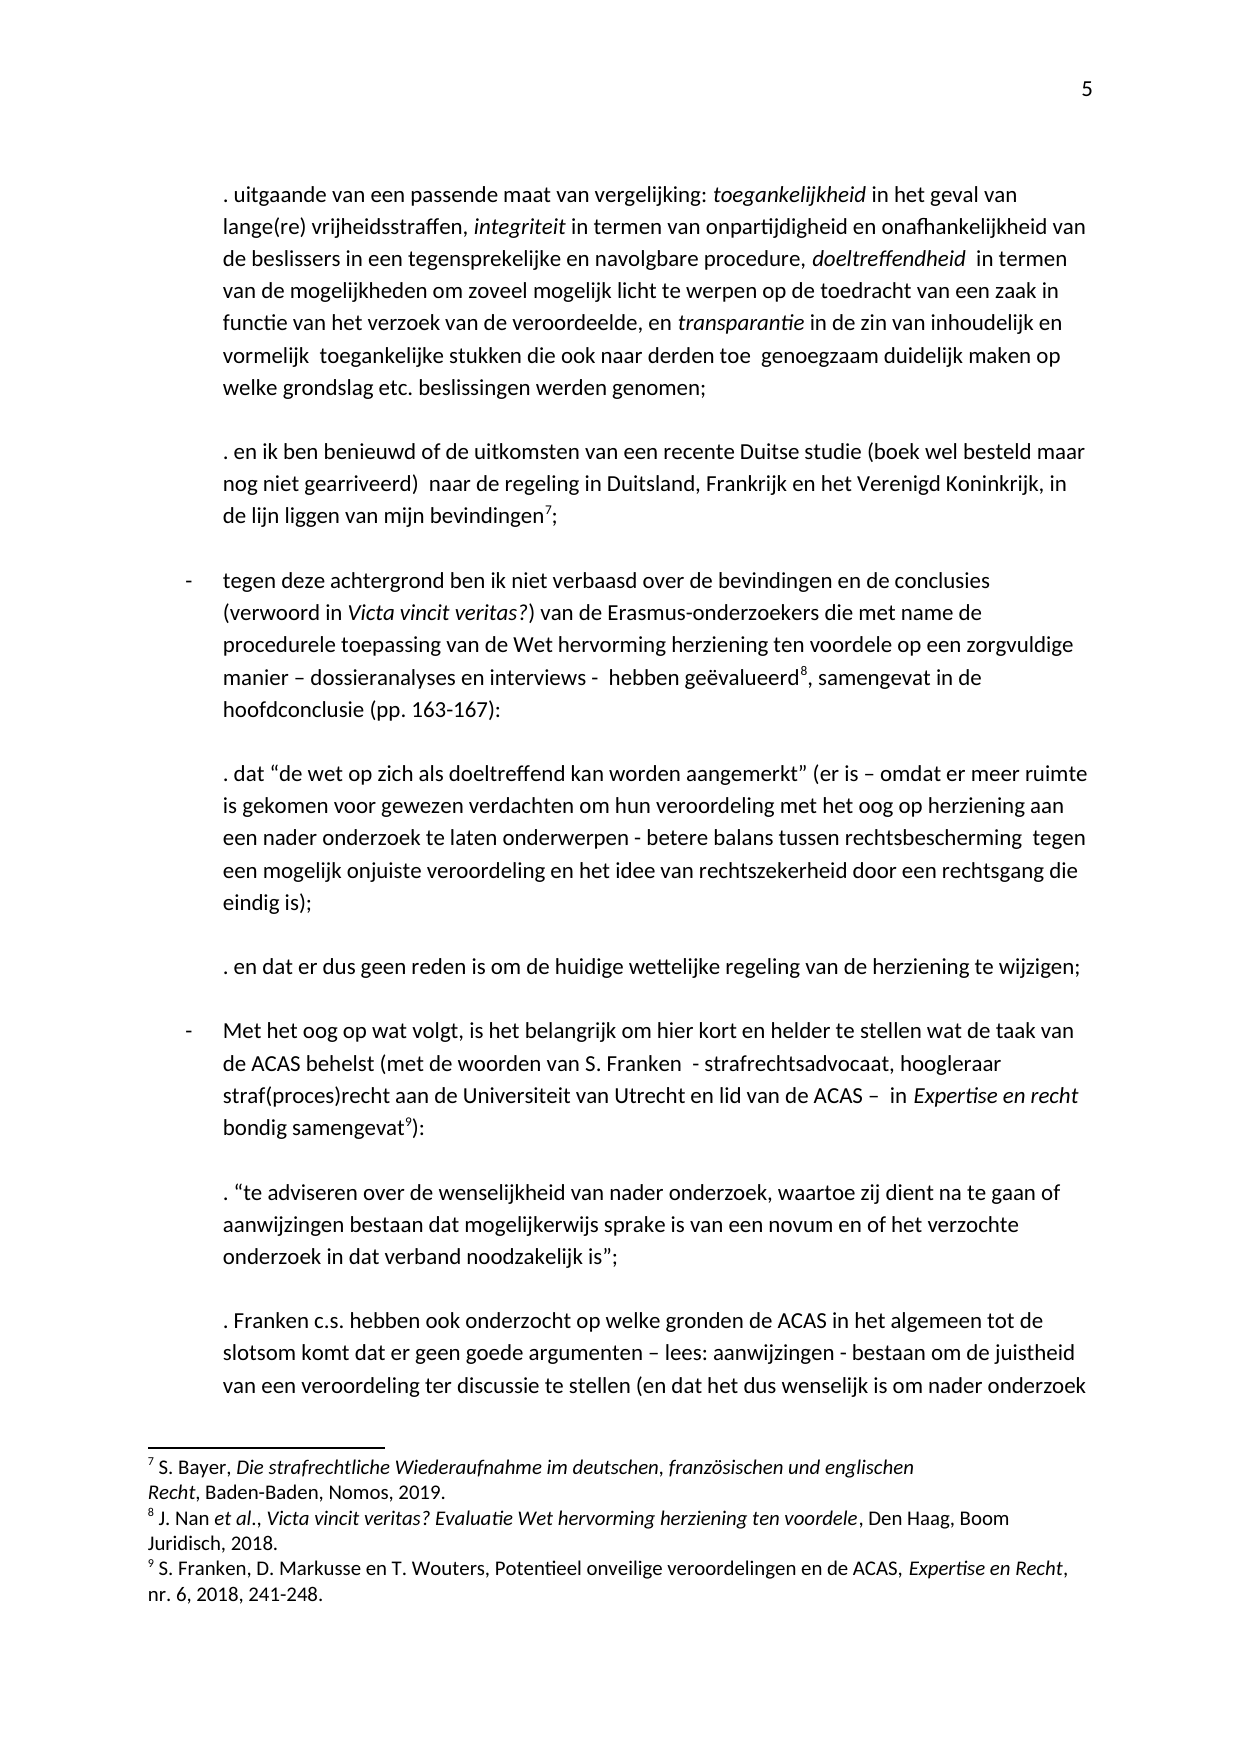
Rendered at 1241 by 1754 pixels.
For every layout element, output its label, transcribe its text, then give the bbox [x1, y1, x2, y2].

list . “te adviseren over de wenselijkheid van nader onderzoek, waartoe zij dient na te gaan of aanwijzingen bestaan dat mogelijkerwijs sprake is van een novum en of het verzochte onderzoek in dat verband noodzakelijk is”; [223, 1178, 1093, 1270]
list . uitgaande van een passende maat van vergelijking: toegankelijkheid in het geval van lange(re) vrijheidsstraffen, integriteit in termen van onpartijdigheid en onafhankelijkheid van de beslissers in een tegensprekelijke en navolgbare procedure, doeltreffendheid in termen van de mogelijkheden om zoveel mogelijk licht te werpen op de toedracht van een zaak in functie van het verzoek van de veroordeelde, en transparantie in de zin van inhoudelijk en vormelijk toegankelijke stukken die ook naar derden toe genoegzaam duidelijk maken op welke grondslag etc. beslissingen werden genomen; [223, 180, 1093, 401]
list Met het oog op wat volgt, is het belangrijk om hier kort en helder te stellen wat de taak van de ACAS behelst (met de woorden van S. Franken - strafrechtsadvocaat, hoogleraar straf(proces)recht aan de Universiteit van Utrecht en lid van de ACAS – in Expertise en recht bondig samengevat): [185, 1017, 1093, 1141]
list tegen deze achtergrond ben ik niet verbaasd over de bevindingen en de conclusies (verwoord in Victa vincit veritas?) van de Erasmus-onderzoekers die met name de procedurele toepassing van de Wet hervorming herziening ten voordele op een zorgvuldige manier – dossieranalyses en interviews - hebben geëvalueerd, samengevat in de hoofdconclusie (pp. 163-167): [185, 566, 1093, 723]
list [223, 1306, 1093, 1399]
list . en dat er dus geen reden is om de huidige wettelijke regeling van de herziening te wijzigen; [223, 952, 1093, 980]
list . dat “de wet op zich als doeltreffend kan worden aangemerkt” (er is – omdat er meer ruimte is gekomen voor gewezen verdachten om hun veroordeling met het oog op herziening aan een nader onderzoek te laten onderwerpen - betere balans tussen rechtsbescherming tegen een mogelijk onjuiste veroordeling en het idee van rechtszekerheid door een rechtsgang die eindig is); [223, 759, 1093, 916]
list . en ik ben benieuwd of de uitkomsten van een recente Duitse studie (boek wel besteld maar nog niet gearriveerd) naar de regeling in Duitsland, Frankrijk en het Verenigd Koninkrijk, in de lijn liggen van mijn bevindingen; [223, 437, 1093, 530]
